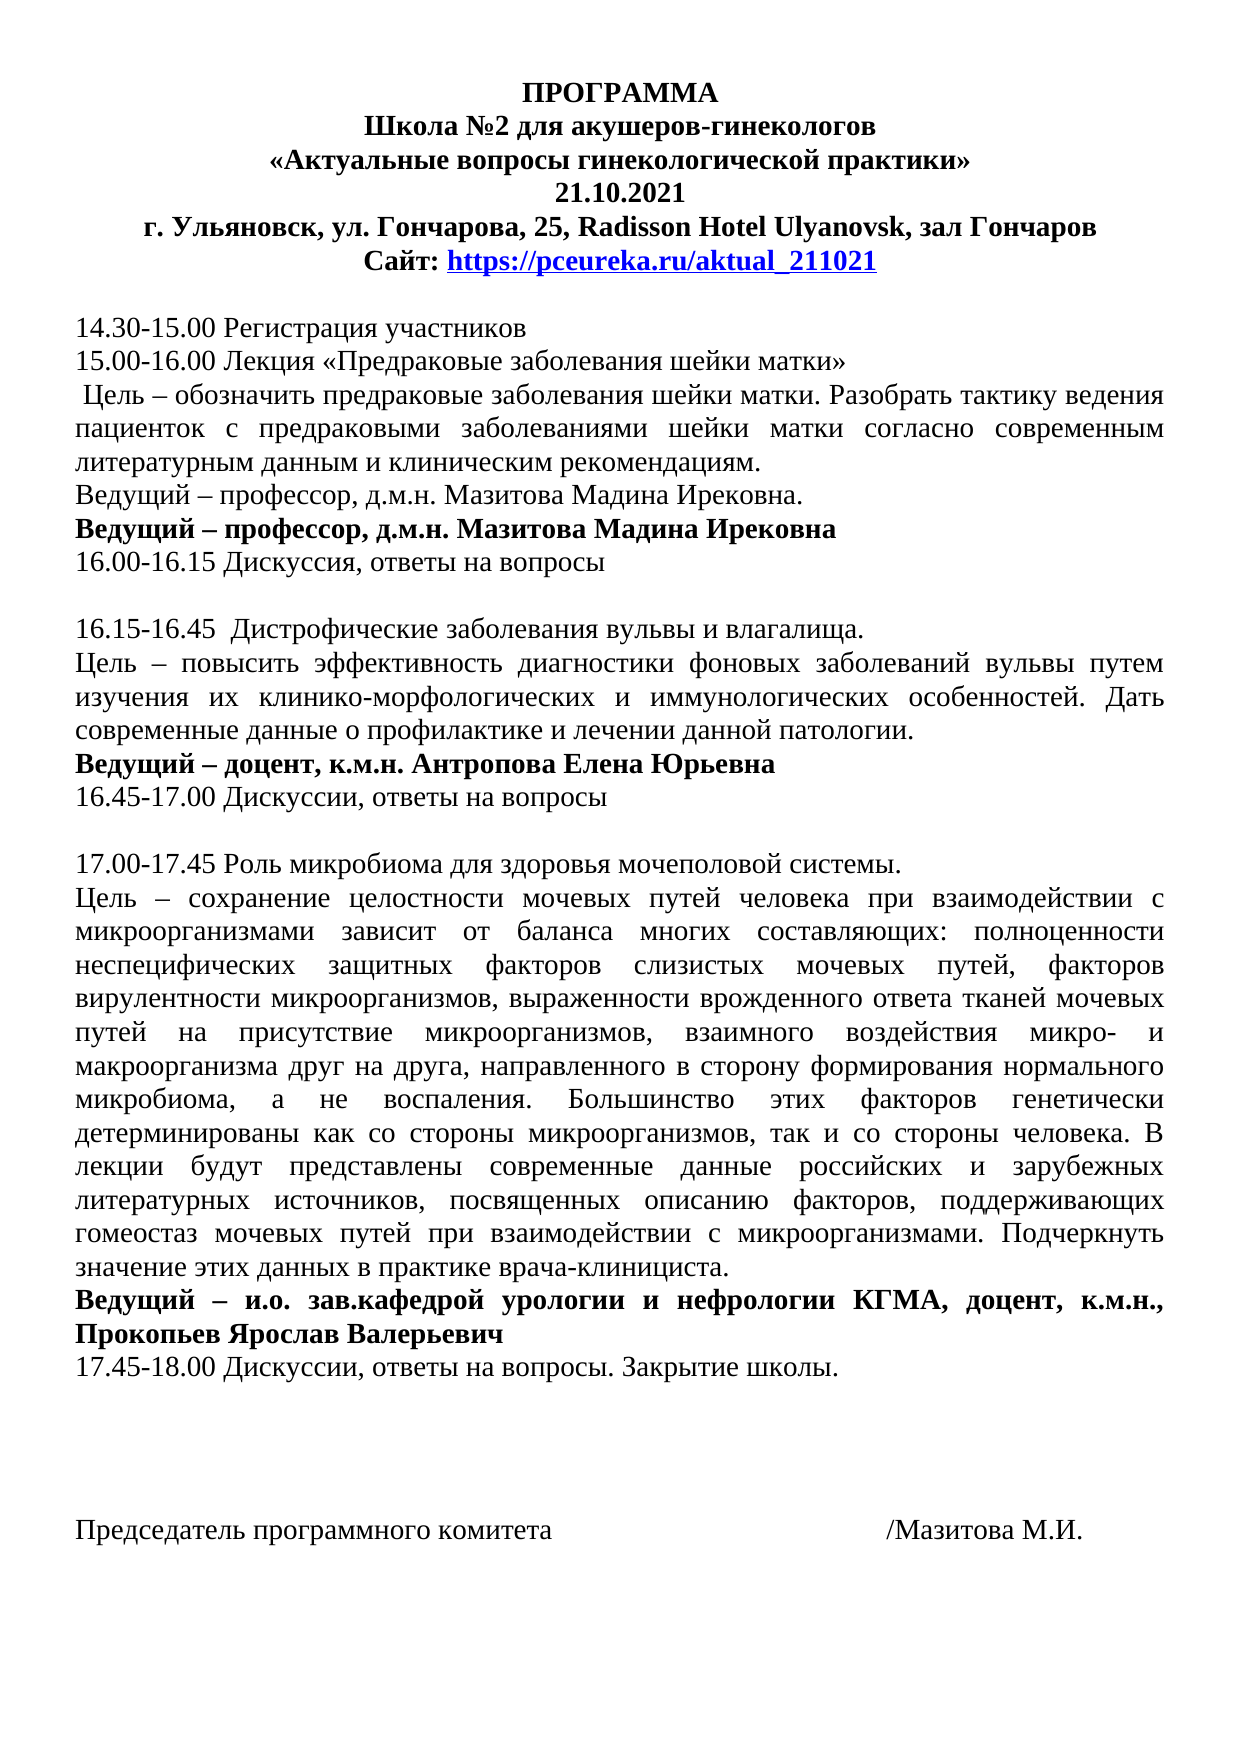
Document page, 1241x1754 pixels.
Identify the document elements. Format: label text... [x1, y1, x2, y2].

text Цель – повысить эффективность диагностики фоновых заболеваний вульвы путем изучения их клинико-морфологических и иммунологических особенностей. Дать современные данные о профилактике и лечении данной патологии. [75, 645, 1165, 746]
text 16.45-17.00 Дискуссии, ответы на вопросы [75, 779, 1165, 813]
text 16.15-16.45 Дистрофические заболевания вульвы и влагалища. [75, 612, 1165, 645]
text г. Ульяновск, ул. Гончарова, 25, Radisson Hotel Ulyanovsk, зал Гончаров [75, 209, 1165, 243]
text Ведущий – профессор, д.м.н. Мазитова Мадина Ирековна [75, 511, 1165, 544]
text 17.00-17.45 Роль микробиома для здоровья мочеполовой системы. [75, 846, 1165, 880]
text «Актуальные вопросы гинекологической практики» [75, 142, 1165, 176]
text Ведущий – и.о. зав.кафедрой урологии и нефрологии КГМА, доцент, к.м.н., Прокопьев Ярослав Валерьевич [75, 1282, 1165, 1349]
text Сайт: https://pceureka.ru/aktual_211021 [75, 243, 1165, 276]
text 17.45-18.00 Дискуссии, ответы на вопросы. Закрытие школы. [75, 1349, 1165, 1383]
text 14.30-15.00 Регистрация участников [75, 310, 1165, 343]
text Цель – сохранение целостности мочевых путей человека при взаимодействии с микроорганизмами зависит от баланса многих составляющих: полноценности неспецифических защитных факторов слизистых мочевых путей, факторов вирулентности микроорганизмов, выраженности врожденного ответа тканей мочевых путей на присутствие микроорганизмов, взаимного воздействия микро- и макроорганизма друг на друга, направленного в сторону формирования нормального микробиома, а не воспаления. Большинство этих факторов генетически детерминированы как со стороны микроорганизмов, так и со стороны человека. В лекции будут представлены современные данные российских и зарубежных литературных источников, посвященных описанию факторов, поддерживающих гомеостаз мочевых путей при взаимодействии с микроорганизмами. Подчеркнуть значение этих данных в практике врача-клинициста. [75, 880, 1165, 1282]
text Цель – обозначить предраковые заболевания шейки матки. Разобрать тактику ведения пациенток с предраковыми заболеваниями шейки матки согласно современным литературным данным и клиническим рекомендациям. [75, 377, 1165, 477]
text ПРОГРАММА [75, 75, 1165, 108]
text Ведущий – профессор, д.м.н. Мазитова Мадина Ирековна. [75, 477, 1165, 511]
text Школа №2 для акушеров-гинекологов [75, 108, 1165, 142]
text Ведущий – доцент, к.м.н. Антропова Елена Юрьевна [75, 746, 1165, 779]
text Председатель программного комитета /Мазитова М.И. [75, 1512, 1165, 1545]
text 21.10.2021 [75, 176, 1165, 209]
text 16.00-16.15 Дискуссия, ответы на вопросы [75, 544, 1165, 578]
text 15.00-16.00 Лекция «Предраковые заболевания шейки матки» [75, 343, 1165, 377]
